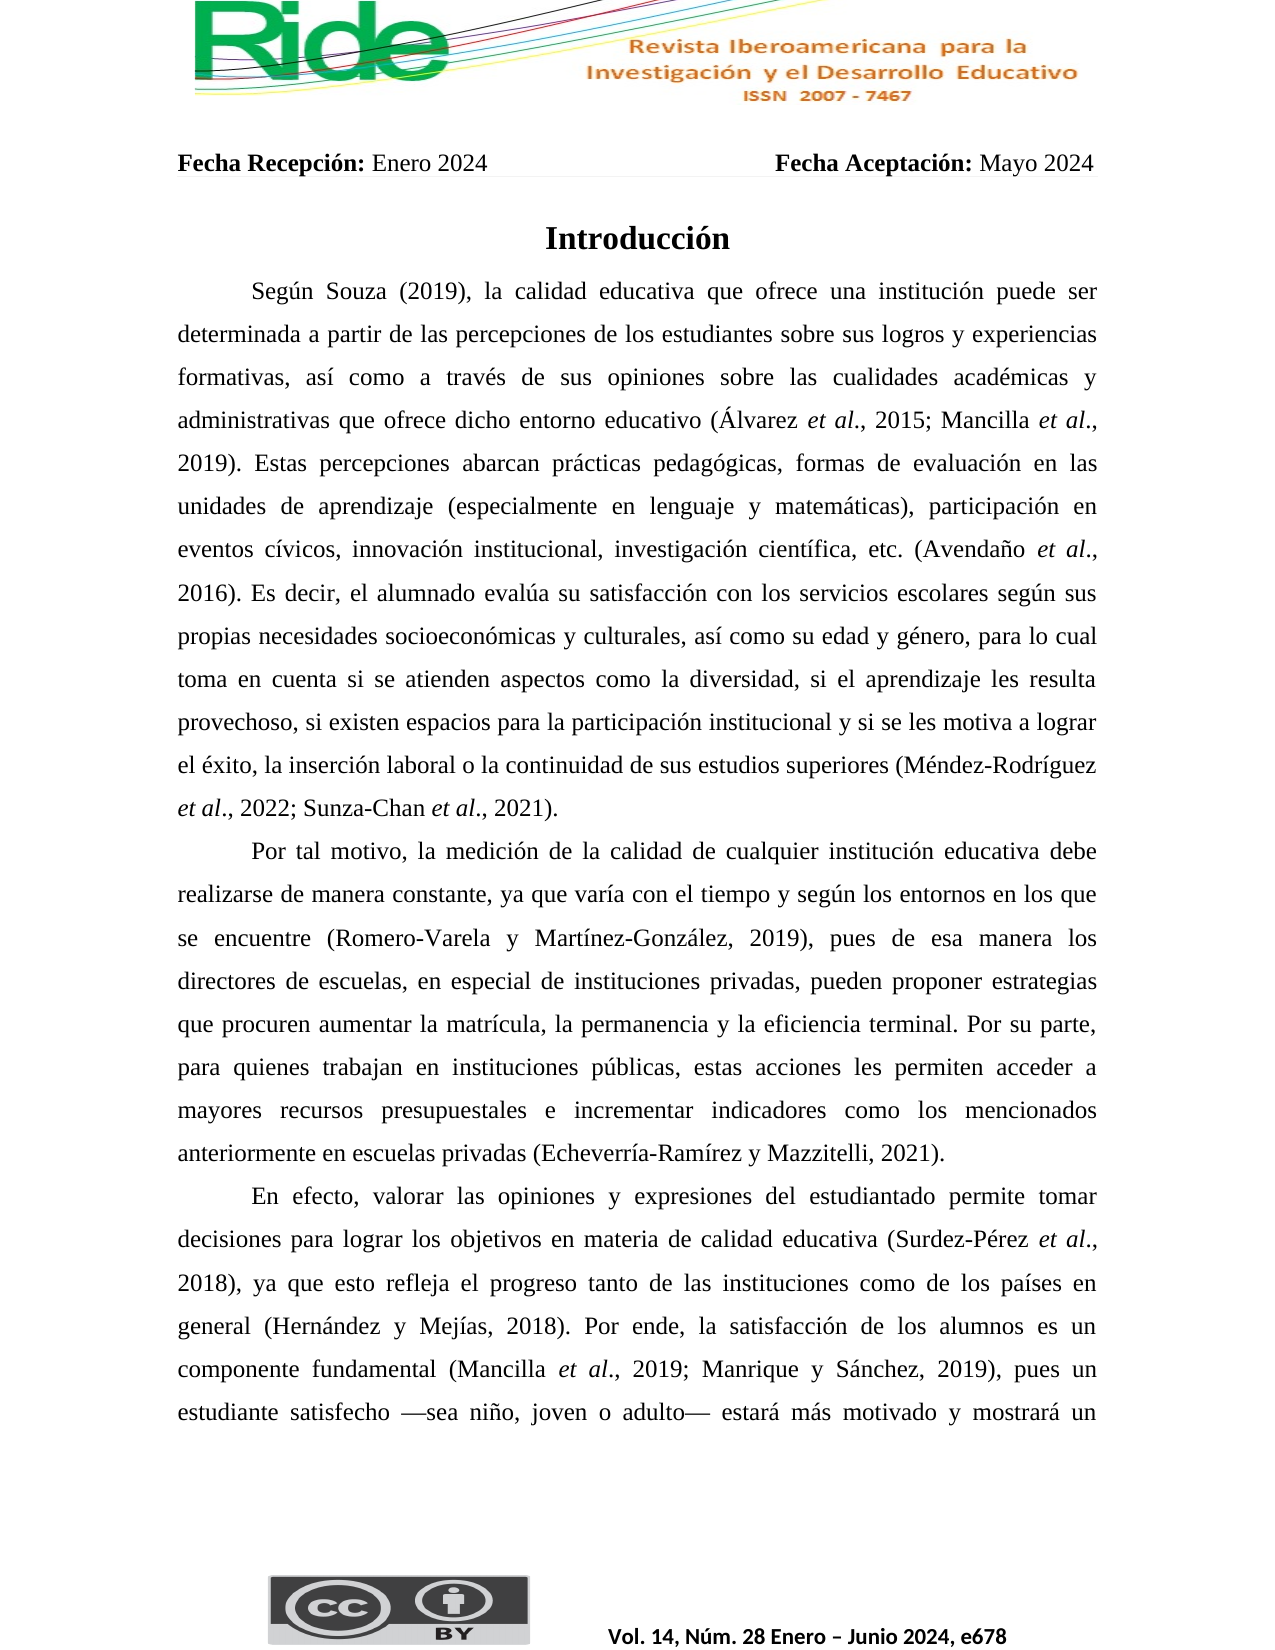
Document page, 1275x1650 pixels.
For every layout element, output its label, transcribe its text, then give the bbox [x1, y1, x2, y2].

text Según Souza (2019), la calidad educativa que ofrece una institución puede ser determinada a partir de las percepciones de los estudiantes sobre sus logros y experiencias formativas, así como a través de sus opiniones sobre las cualidades académicas y administrativas que ofrece dicho entorno educativo (Álvarez et al., 2015; Mancilla et al., 2019). Estas percepciones abarcan prácticas pedagógicas, formas de evaluación en las unidades de aprendizaje (especialmente en lenguaje y matemáticas), participación en eventos cívicos, innovación institucional, investigación científica, etc. (Avendaño et al., 2016). Es decir, el alumnado evalúa su satisfacción con los servicios escolares según sus propias necesidades socioeconómicas y culturales, así como su edad y género, para lo cual toma en cuenta si se atienden aspectos como la diversidad, si el aprendizaje les resulta provechoso, si existen espacios para la participación institucional y si se les motiva a lograr el éxito, la inserción laboral o la continuidad de sus estudios superiores (Méndez-Rodríguez et al., 2022; Sunza-Chan et al., 2021). [177, 276, 1098, 822]
text Fecha Recepción: Enero 2024 Fecha Aceptación: Mayo 2024 [177, 148, 1098, 176]
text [177, 1181, 1098, 1426]
text Introducción [177, 218, 1098, 257]
picture [194, 0, 1081, 105]
text Por tal motivo, la medición de la calidad de cualquier institución educativa debe realizarse de manera constante, ya que varía con el tiempo y según los entornos en los que se encuentre (Romero-Varela y Martínez-González, 2019), pues de esa manera los directores de escuelas, en especial de instituciones privadas, pueden proponer estrategias que procuren aumentar la matrícula, la permanencia y la eficiencia terminal. Por su parte, para quienes trabajan en instituciones públicas, estas acciones les permiten acceder a mayores recursos presupuestales e incrementar indicadores como los mencionados anteriormente en escuelas privadas (Echeverría-Ramírez y Mazzitelli, 2021). [177, 836, 1098, 1167]
picture [267, 1575, 531, 1645]
